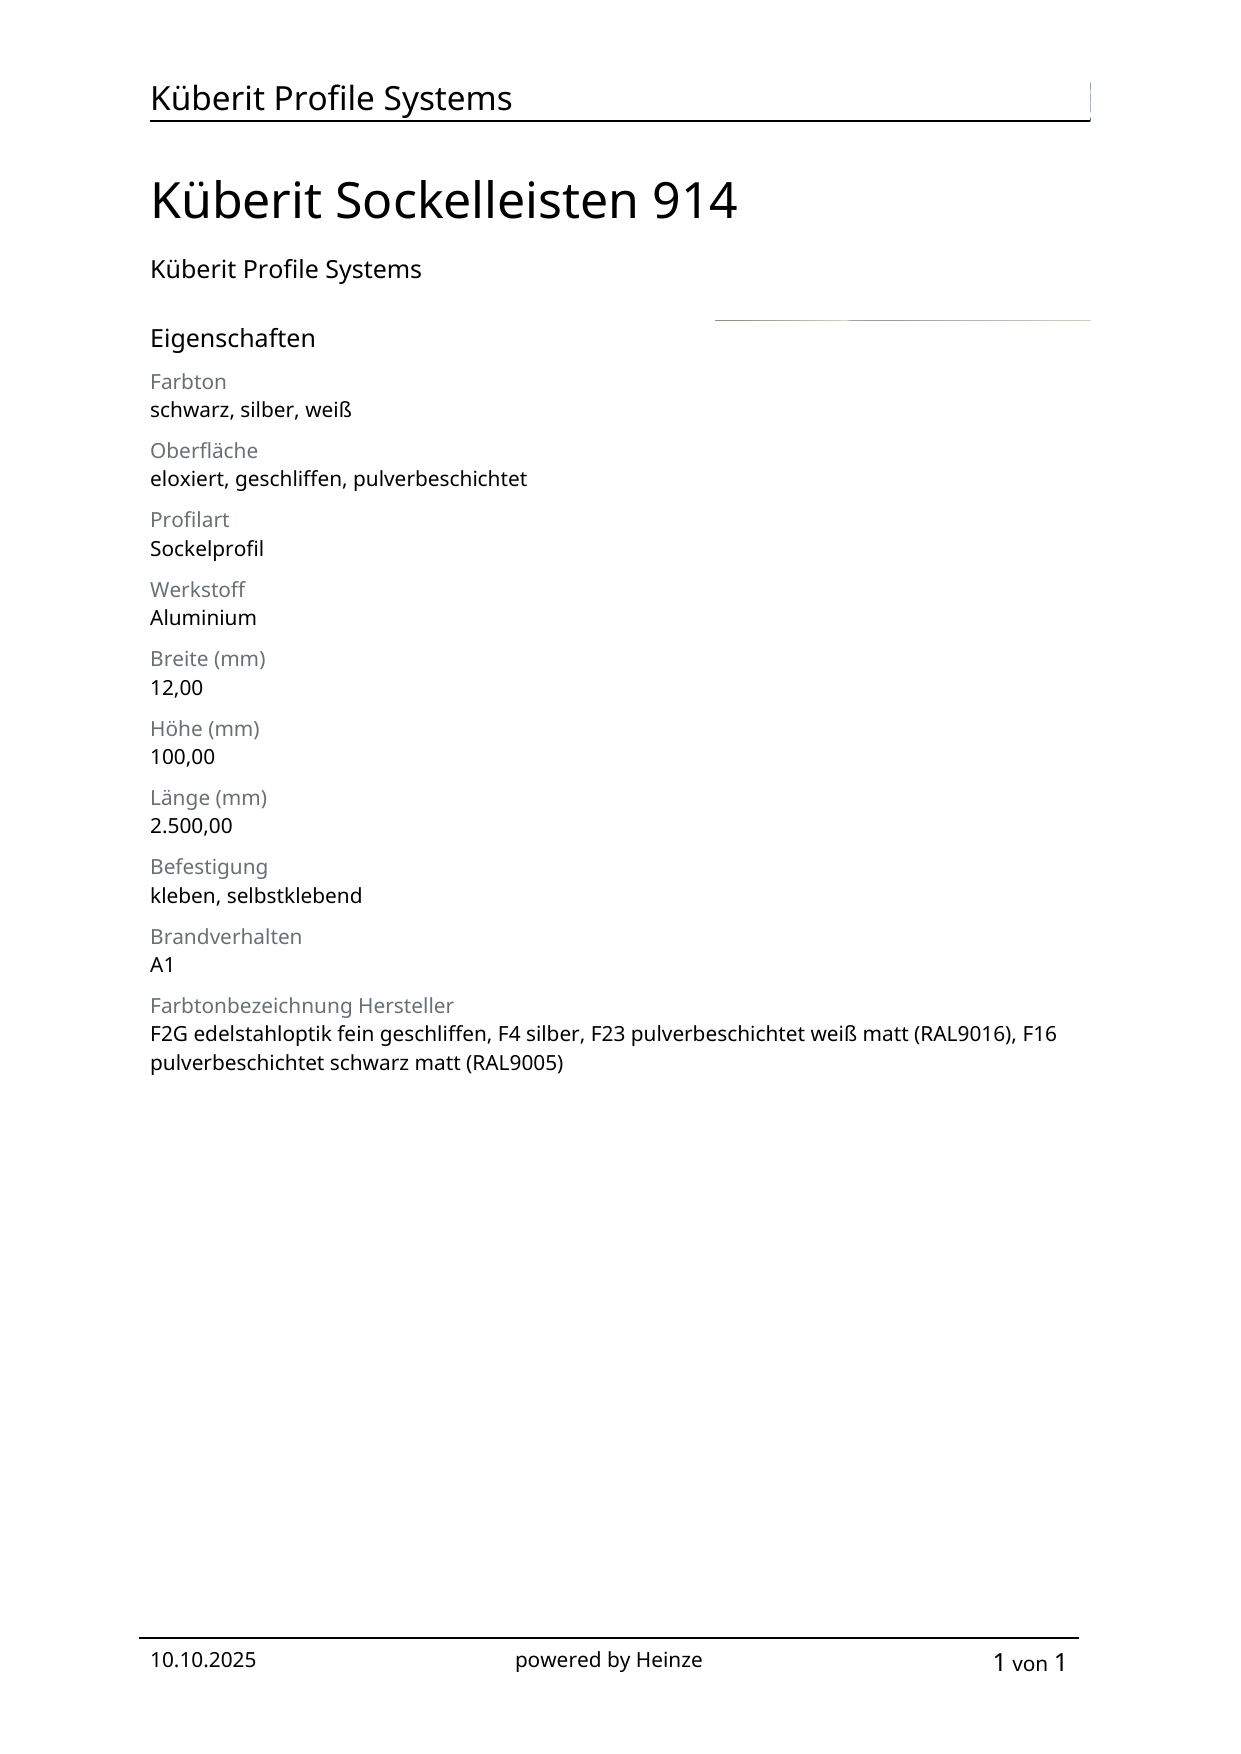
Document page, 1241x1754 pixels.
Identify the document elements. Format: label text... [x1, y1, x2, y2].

text Küberit Profile Systems [150, 252, 1090, 286]
text Sockelprofil [150, 534, 1090, 562]
text eloxiert, geschliffen, pulverbeschichtet [150, 464, 1090, 493]
text Küberit Sockelleisten 914 [150, 165, 1090, 233]
text A1 [150, 950, 1090, 979]
text schwarz, silber, weiß [150, 395, 1090, 424]
text 100,00 [150, 742, 1090, 771]
text Werkstoff [150, 575, 1090, 603]
text Profilart [150, 506, 1090, 534]
text Breite (mm) [150, 644, 1090, 673]
text Eigenschaften [150, 320, 1090, 354]
text F2G edelstahloptik fein geschliffen, F4 silber, F23 pulverbeschichtet weiß matt (RAL9016), F16 pulverbeschichtet schwarz matt (RAL9005) [150, 1019, 1090, 1076]
text Farbtonbezeichnung Hersteller [150, 991, 1090, 1019]
text Farbton [150, 367, 1090, 395]
text 12,00 [150, 673, 1090, 701]
text kleben, selbstklebend [150, 881, 1090, 909]
text Oberfläche [150, 436, 1090, 464]
text Länge (mm) [150, 783, 1090, 811]
text Befestigung [150, 852, 1090, 881]
text 2.500,00 [150, 811, 1090, 840]
text Brandverhalten [150, 922, 1090, 950]
text Höhe (mm) [150, 714, 1090, 742]
text Aluminium [150, 603, 1090, 632]
